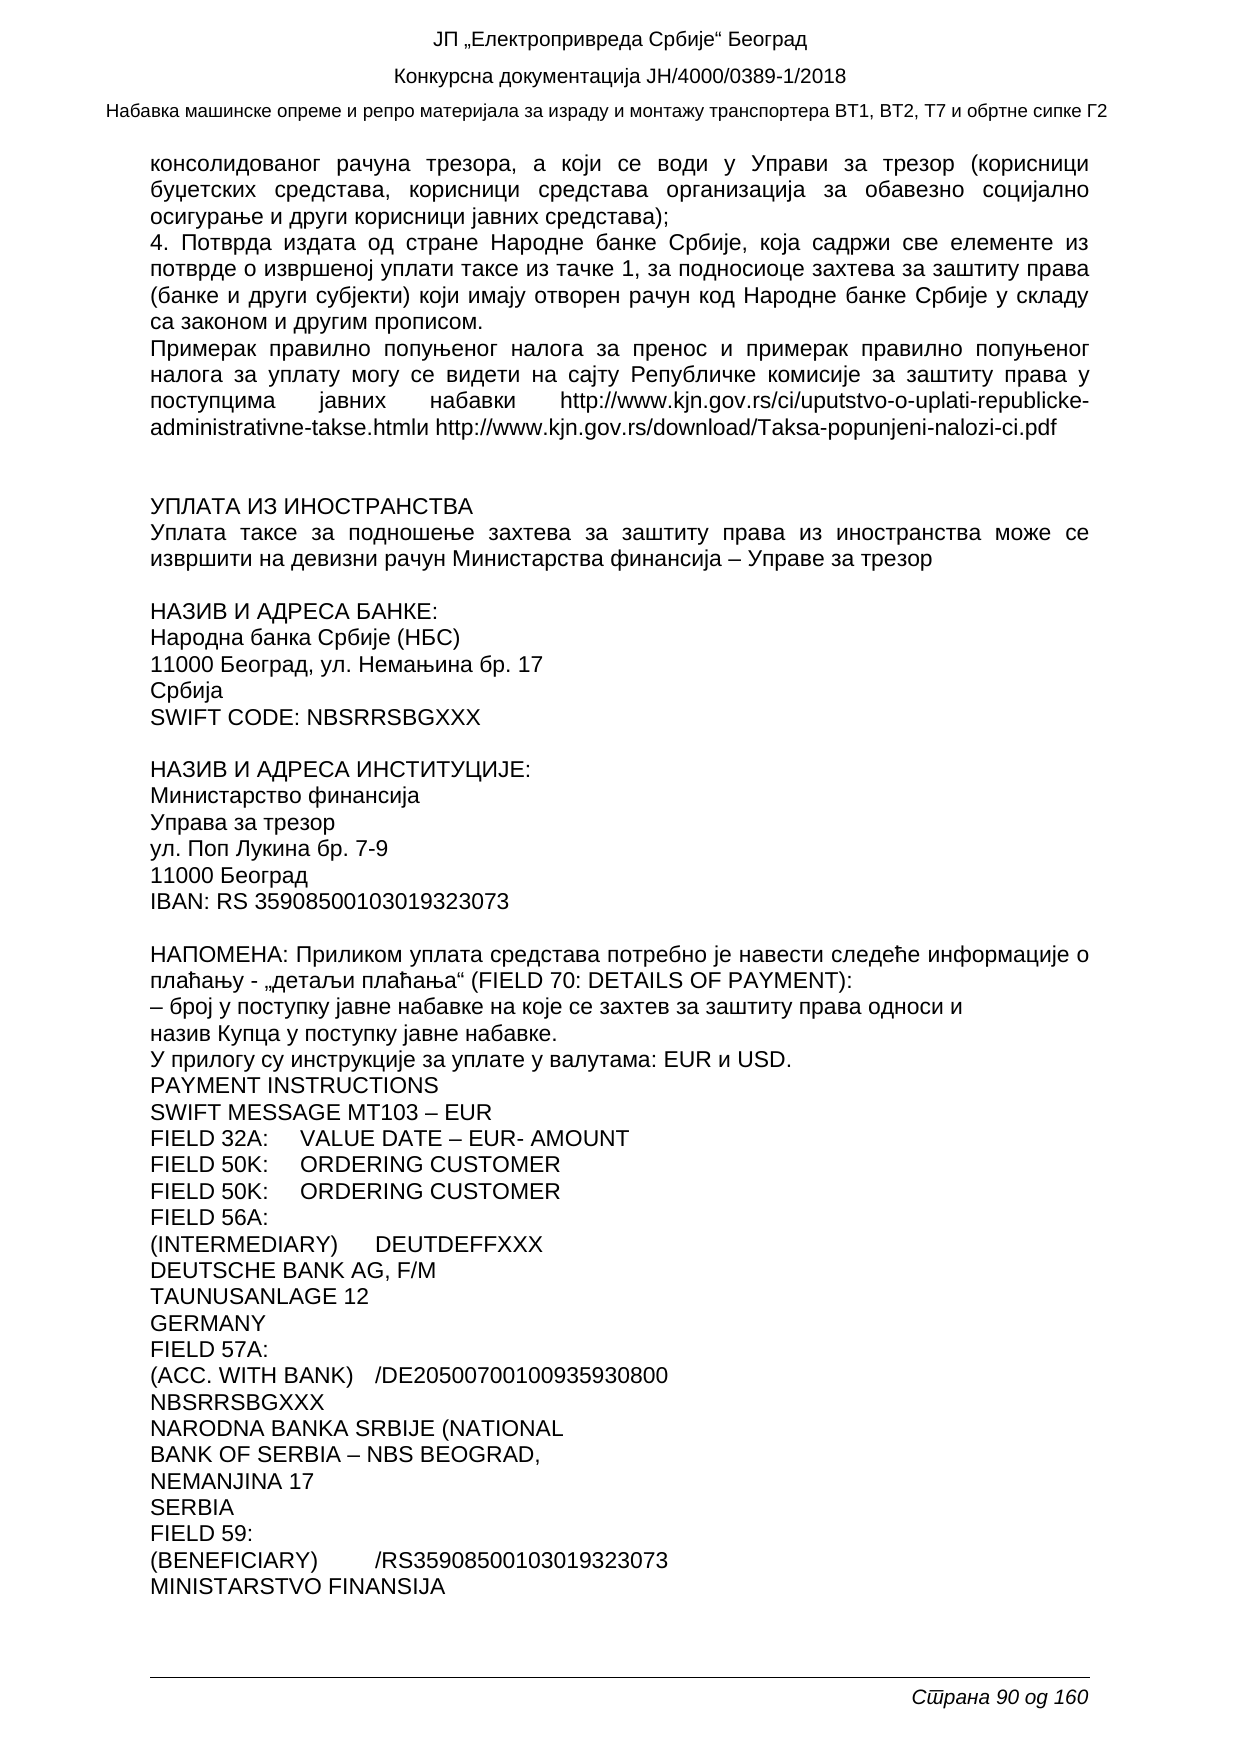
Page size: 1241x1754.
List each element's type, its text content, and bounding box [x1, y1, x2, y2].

text Примерак правилно попуњеног налога за пренос и примерак правилно попуњеног налога за уплату могу се видети на сајту Републичке комисије за заштиту права у поступцима јавних набавки http://www.kjn.gov.rs/ci/uputstvo-o-uplati-republicke-administrativne-takse.htmlи http://www.kjn.gov.rs/download/Taksa-popunjeni-nalozi-ci.pdf [150, 334, 1090, 440]
text Народна банка Србије (НБС) [150, 624, 1090, 651]
text назив Купца у поступку јавне набавке. [150, 1020, 1090, 1046]
text NBSRRSBGXXX [150, 1389, 1090, 1415]
text FIELD 50K: ORDERING CUSTOMER [150, 1151, 1090, 1178]
text (INTERMEDIARY) DEUTDEFFXXX [150, 1231, 1090, 1257]
text 11000 Београд, ул. Немањина бр. 17 [150, 651, 1090, 677]
text NEMANJINA 17 [150, 1468, 1090, 1494]
text Управа за трезор [150, 809, 1090, 835]
text 4. Потврда издата од стране Народне банке Србије, која садржи све елементе из потврде о извршеној уплати таксе из тачке 1, за подносиоце захтева за заштиту права (банке и други субјекти) који имају отворен рачун код Народне банке Србије у складу са законом и другим прописом. [150, 229, 1090, 334]
text DEUTSCHE BANK AG, F/M [150, 1257, 1090, 1283]
text Министарство финансија [150, 782, 1090, 809]
text Уплата таксе за подношење захтева за заштиту права из иностранства може се извршити на девизни рачун Министарства финансија – Управе за трезор [150, 519, 1090, 572]
text NARODNA BANKA SRBIJE (NATIONAL [150, 1415, 1090, 1441]
text FIELD 57A: [150, 1336, 1090, 1362]
text SWIFT CODE: NBSRRSBGXXX [150, 703, 1090, 730]
text GERMANY [150, 1309, 1090, 1336]
text – број у поступку јавне набавке на које се захтев за заштиту права односи и [150, 993, 1090, 1020]
text TAUNUSANLAGE 12 [150, 1283, 1090, 1309]
text (ACC. WITH BANK) /DE20500700100935930800 [150, 1362, 1090, 1389]
text 11000 Београд [150, 862, 1090, 888]
text НАЗИВ И АДРЕСА БАНКЕ: [150, 598, 1090, 624]
text SWIFT MESSAGE MT103 – EUR [150, 1099, 1090, 1125]
text FIELD 56A: [150, 1204, 1090, 1231]
text НАПОМЕНА: Приликом уплата средстава потребно је навести следеће информације о плаћању - „детаљи плаћања“ (FIELD 70: DETAILS OF PAYMENT): [150, 941, 1090, 993]
text FIELD 59: [150, 1520, 1090, 1547]
text УПЛАТА ИЗ ИНОСТРАНСТВА [150, 493, 1090, 519]
text У прилогу су инструкције за уплате у валутама: EUR и USD. [150, 1046, 1090, 1072]
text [150, 150, 1090, 229]
text BANK OF SERBIA – NBS BEOGRAD, [150, 1441, 1090, 1468]
text ул. Поп Лукина бр. 7-9 [150, 835, 1090, 862]
text FIELD 32A: VALUE DATE – EUR- AMOUNT [150, 1125, 1090, 1151]
text (BENEFICIARY) /RS35908500103019323073 [150, 1547, 1090, 1573]
text MINISTARSTVO FINANSIJA [150, 1573, 1090, 1599]
text IBAN: RS 35908500103019323073 [150, 888, 1090, 914]
text SERBIA [150, 1494, 1090, 1520]
text FIELD 50K: ORDERING CUSTOMER [150, 1178, 1090, 1204]
text НАЗИВ И АДРЕСА ИНСТИТУЦИЈЕ: [150, 756, 1090, 782]
text Србија [150, 677, 1090, 703]
text PAYMENT INSTRUCTIONS [150, 1072, 1090, 1099]
